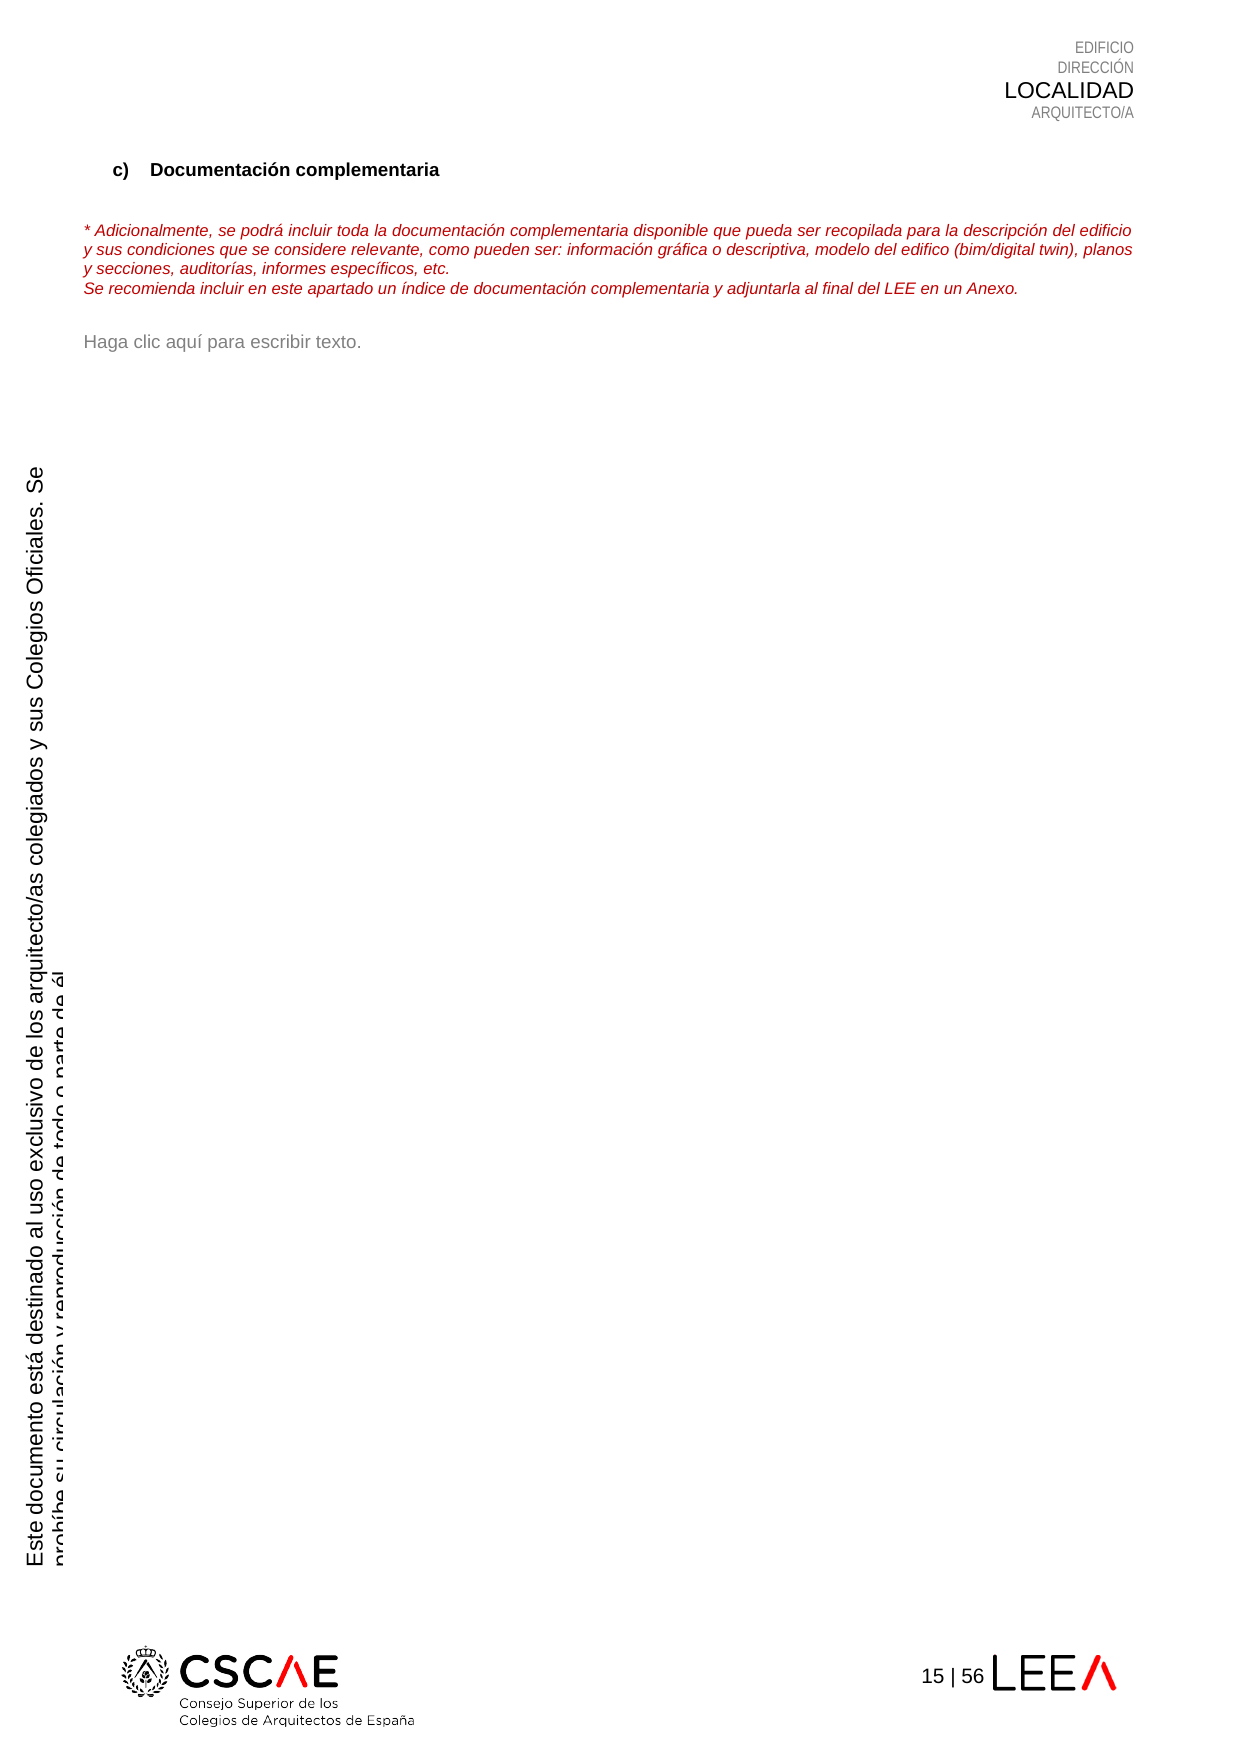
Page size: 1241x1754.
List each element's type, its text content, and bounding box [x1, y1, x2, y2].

subtitle Documentación complementaria [112, 158, 1134, 180]
picture [121, 1645, 414, 1727]
picture [977, 1645, 1129, 1700]
